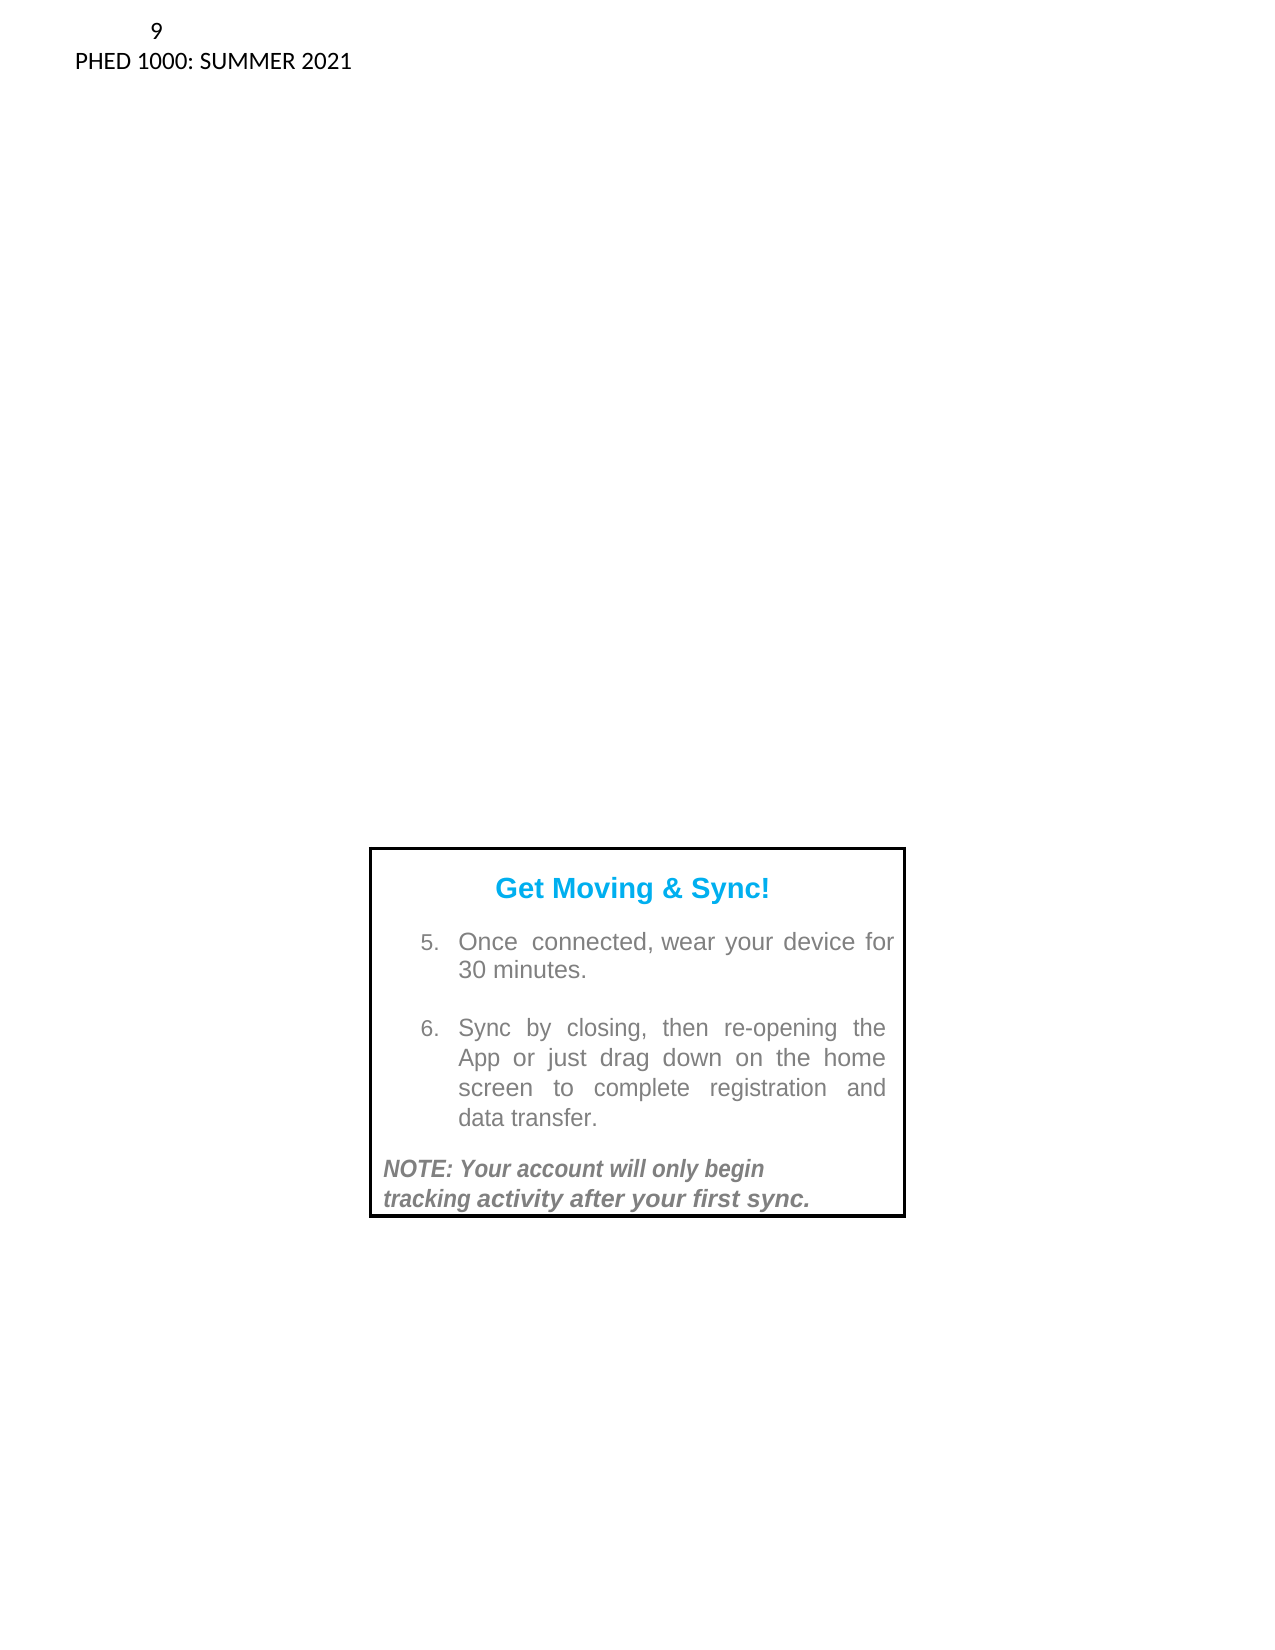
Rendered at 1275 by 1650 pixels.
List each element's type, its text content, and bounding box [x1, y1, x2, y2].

table_header Get Moving & Sync! Once connected, wear your device for 30 minutes. Sync by closing, then re-opening the App or just drag down on the home screen to complete registration and data transfer. NOTE: Your account will only begin tracking activity after your first sync. [372, 850, 903, 1214]
